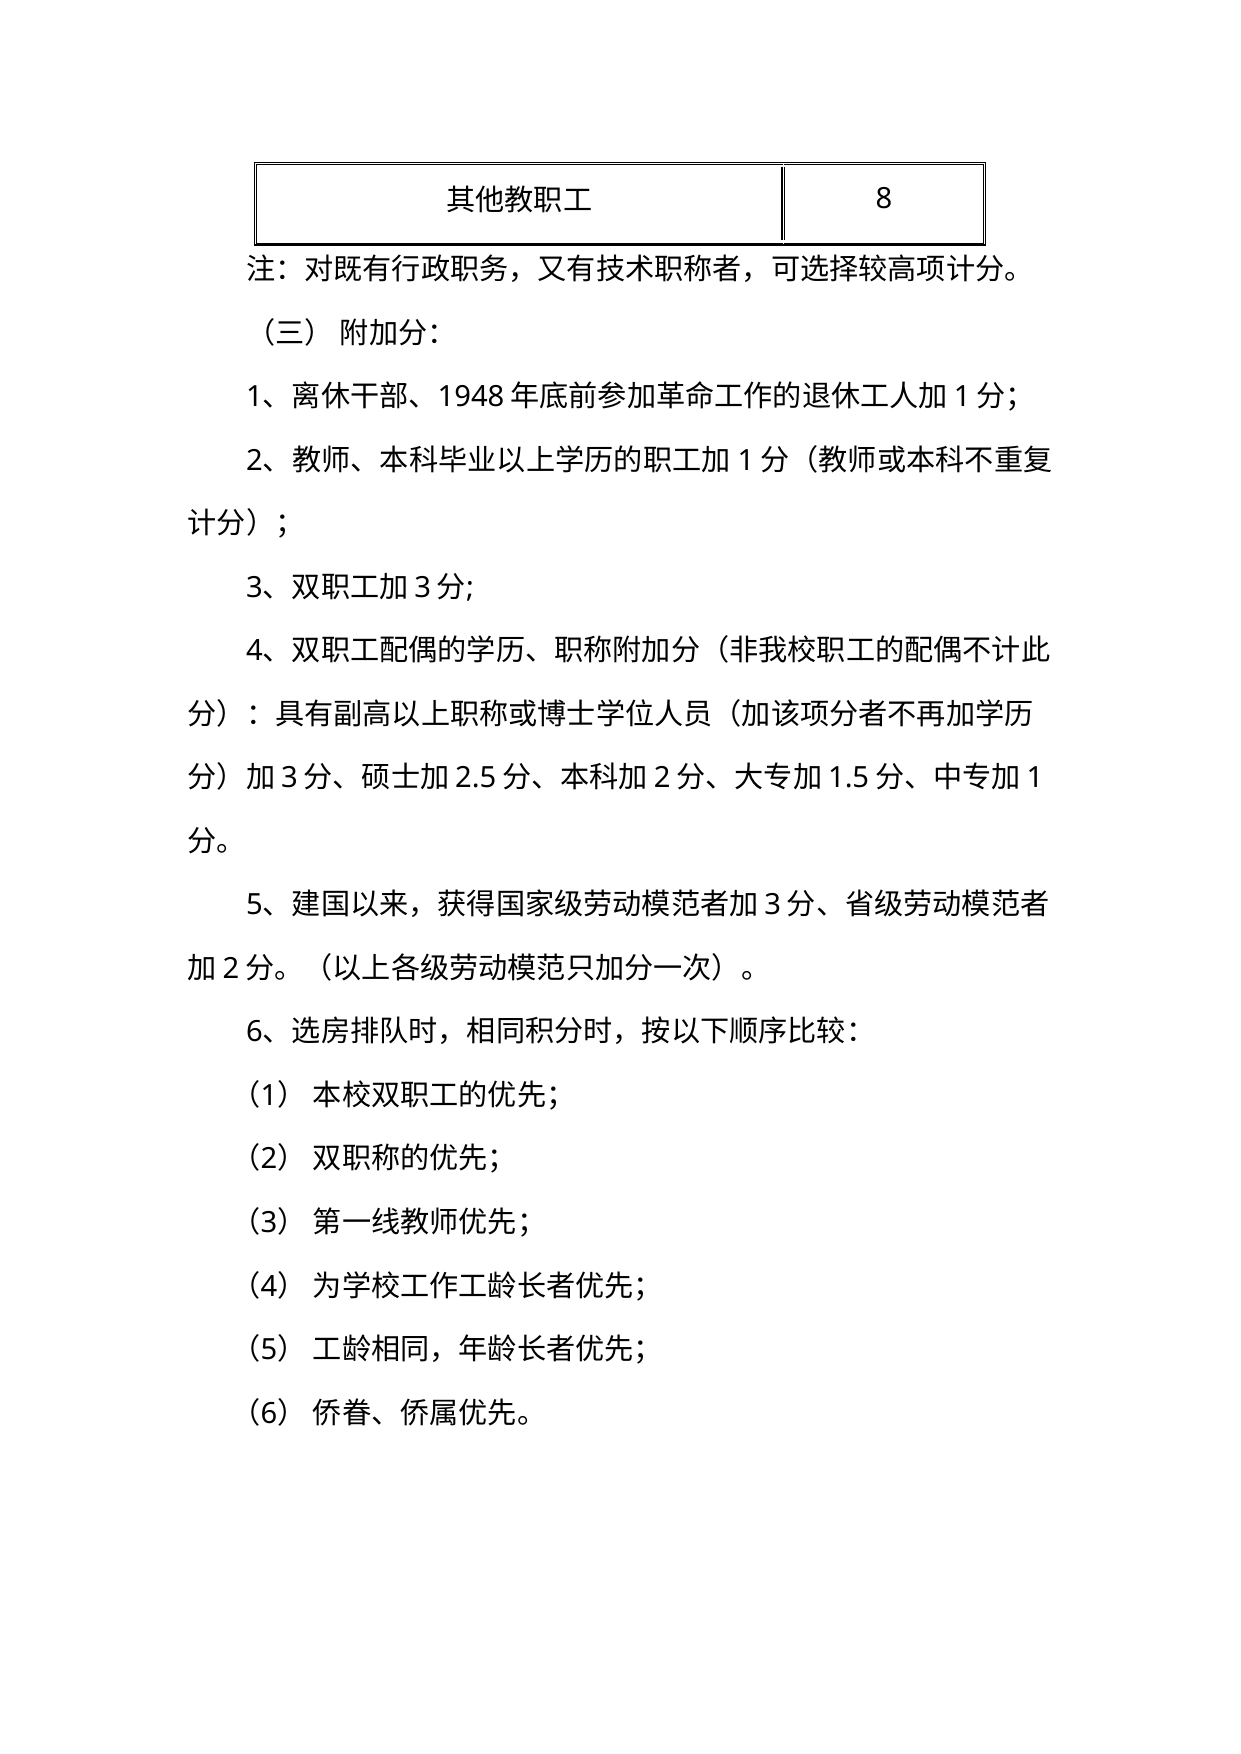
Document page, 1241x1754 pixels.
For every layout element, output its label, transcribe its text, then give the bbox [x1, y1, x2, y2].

text （三） 附加分： [187, 309, 1053, 352]
text （1） 本校双职工的优先； [187, 1071, 1053, 1114]
text （6） 侨眷、侨属优先。 [187, 1389, 1053, 1432]
table_cell 8 [783, 165, 983, 243]
text 注：对既有行政职务，又有技术职称者，可选择较高项计分。 [187, 246, 1053, 288]
text （3） 第一线教师优先； [187, 1198, 1053, 1241]
text 4、双职工配偶的学历、职称附加分（非我校职工的配偶不计此分）：具有副高以上职称或博士学位人员（加该项分者不再加学历分）加3分、硕士加2.5分、本科加2分、大专加1.5分、中专加1分。 [187, 627, 1053, 860]
text 1、离休干部、1948年底前参加革命工作的退休工人加1分； [187, 373, 1053, 415]
text （2） 双职称的优先； [187, 1135, 1053, 1177]
text （4） 为学校工作工龄长者优先； [187, 1262, 1053, 1304]
text （5） 工龄相同，年龄长者优先； [187, 1326, 1053, 1368]
text 5、建国以来，获得国家级劳动模范者加3分、省级劳动模范者加2分。（以上各级劳动模范只加分一次）。 [187, 881, 1053, 987]
text 2、教师、本科毕业以上学历的职工加1分（教师或本科不重复计分）； [187, 436, 1053, 542]
table_cell 其他教职工 [257, 165, 783, 243]
text 3、双职工加3分; [187, 563, 1053, 606]
text 6、选房排队时，相同积分时，按以下顺序比较： [187, 1008, 1053, 1050]
